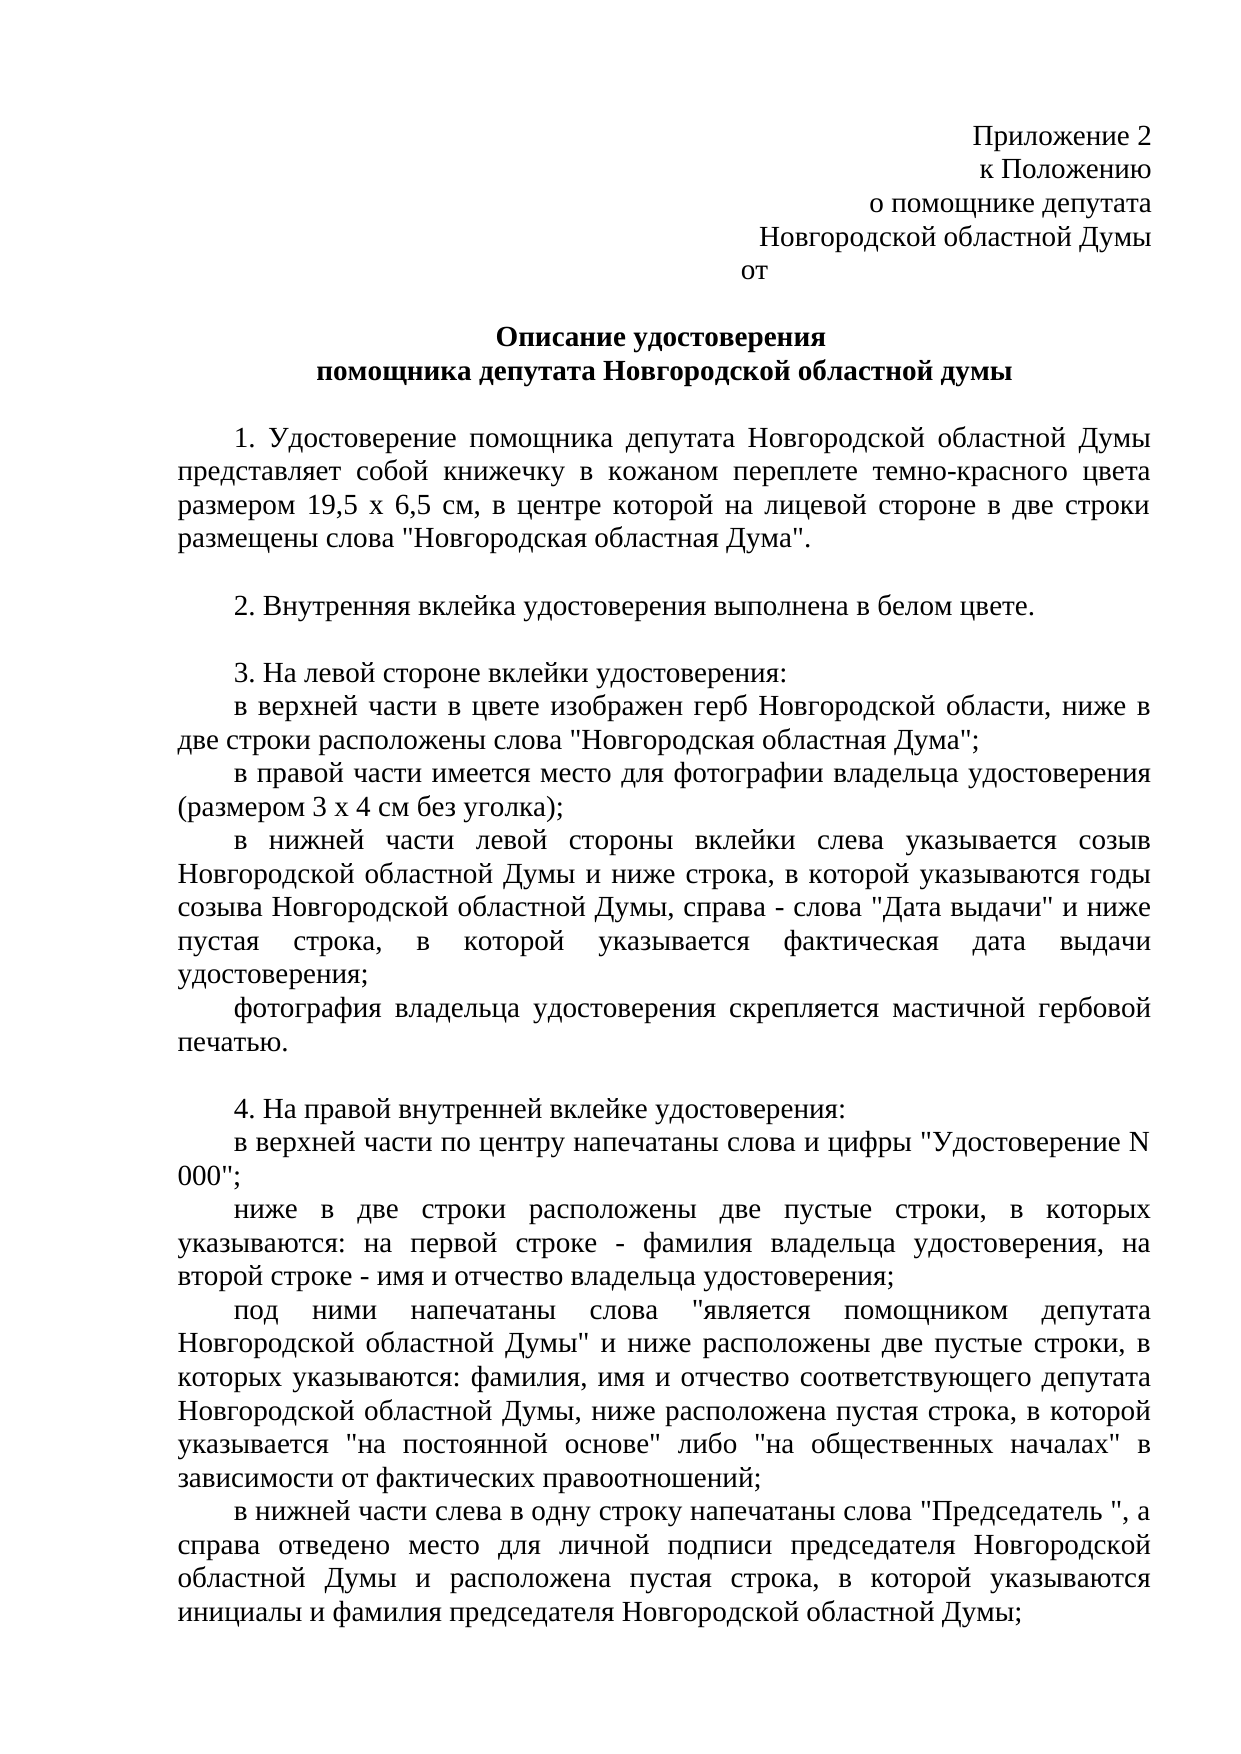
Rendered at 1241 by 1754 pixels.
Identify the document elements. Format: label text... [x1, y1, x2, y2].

text от [177, 252, 768, 286]
text в верхней части в цвете изображен герб Новгородской области, ниже в две строки расположены слова "Новгородская областная Дума"; [177, 688, 1152, 755]
text 1. Удостоверение помощника депутата Новгородской областной Думы представляет собой книжечку в кожаном переплете темно-красного цвета размером 19,5 x 6,5 см, в центре которой на лицевой стороне в две строки размещены слова "Новгородская областная Дума". [177, 420, 1152, 554]
text о помощнике депутата [177, 185, 1152, 219]
text фотография владельца удостоверения скрепляется мастичной гербовой печатью. [177, 990, 1152, 1057]
text 3. На левой стороне вклейки удостоверения: [177, 655, 1152, 688]
text в нижней части левой стороны вклейки слева указывается созыв Новгородской областной Думы и ниже строка, в которой указываются годы созыва Новгородской областной Думы, справа - слова "Дата выдачи" и ниже пустая строка, в которой указывается фактическая дата выдачи удостоверения; [177, 822, 1152, 990]
text 2. Внутренняя вклейка удостоверения выполнена в белом цвете. [177, 588, 1152, 621]
text в нижней части слева в одну строку напечатаны слова "Председатель ", а справа отведено место для личной подписи председателя Новгородской областной Думы и расположена пустая строка, в которой указываются инициалы и фамилия председателя Новгородской областной Думы; [177, 1493, 1152, 1627]
text под ними напечатаны слова "является помощником депутата Новгородской областной Думы" и ниже расположены две пустые строки, в которых указываются: фамилия, имя и отчество соответствующего депутата Новгородской областной Думы, ниже расположена пустая строка, в которой указывается "на постоянной основе" либо "на общественных началах" в зависимости от фактических правоотношений; [177, 1292, 1152, 1493]
text в верхней части по центру напечатаны слова и цифры "Удостоверение N 000"; [177, 1124, 1152, 1191]
title Описание удостоверения помощника депутата Новгородской областной думы [177, 319, 1152, 386]
text ниже в две строки расположены две пустые строки, в которых указываются: на первой строке - фамилия владельца удостоверения, на второй строке - имя и отчество владельца удостоверения; [177, 1191, 1152, 1292]
text Приложение 2 [177, 118, 1152, 152]
text в правой части имеется место для фотографии владельца удостоверения (размером 3 x 4 см без уголка); [177, 755, 1152, 822]
text Новгородской областной Думы [177, 219, 1152, 252]
text 4. На правой внутренней вклейке удостоверения: [177, 1091, 1152, 1124]
text к Положению [177, 152, 1152, 185]
